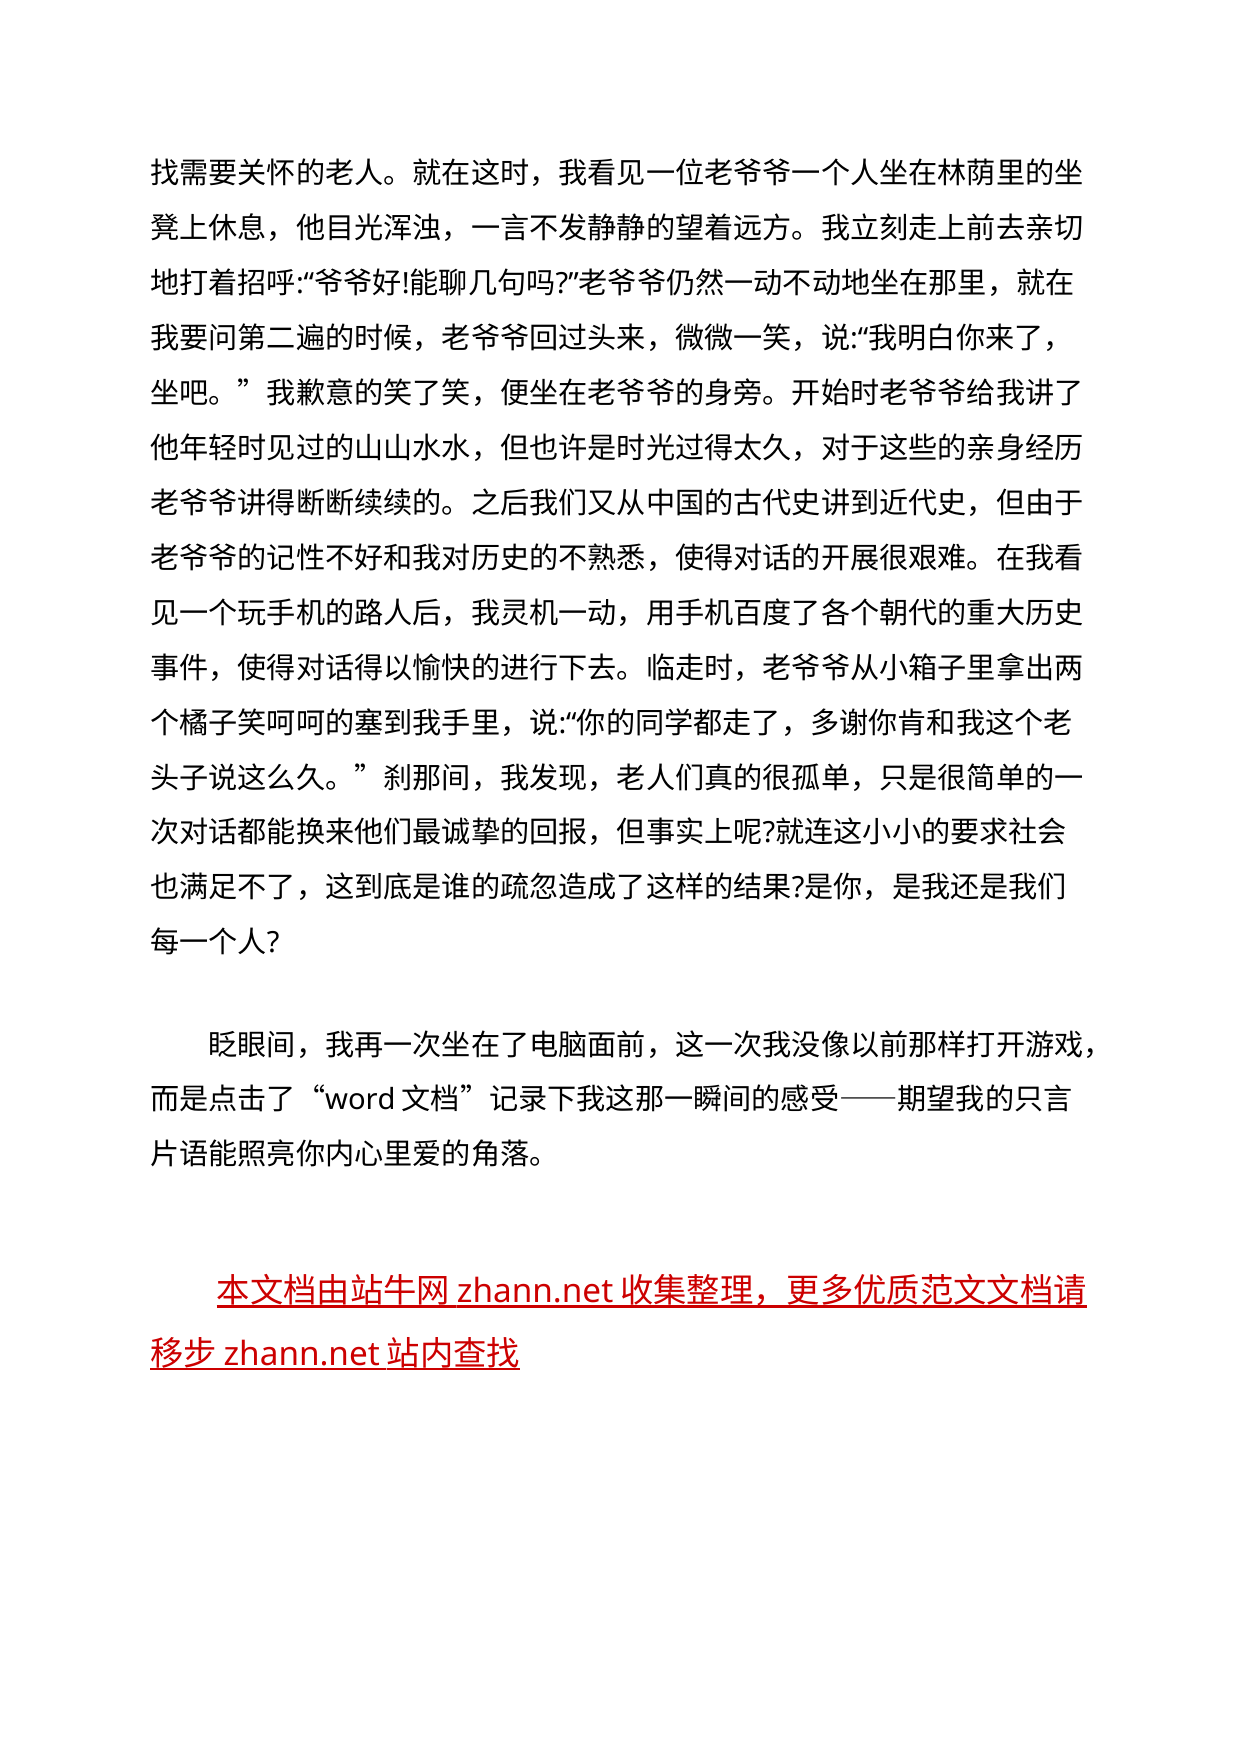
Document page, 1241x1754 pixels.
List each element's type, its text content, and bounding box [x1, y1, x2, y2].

text 本文档由站牛网zhann.net收集整理，更多优质范文文档请移步zhann.net站内查找 [150, 1264, 1090, 1375]
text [150, 150, 1090, 961]
text 眨眼间，我再一次坐在了电脑面前，这一次我没像以前那样打开游戏，而是点击了“word文档”记录下我这那一瞬间的感受——期望我的只言片语能照亮你内心里爱的角落。 [150, 1021, 1090, 1173]
